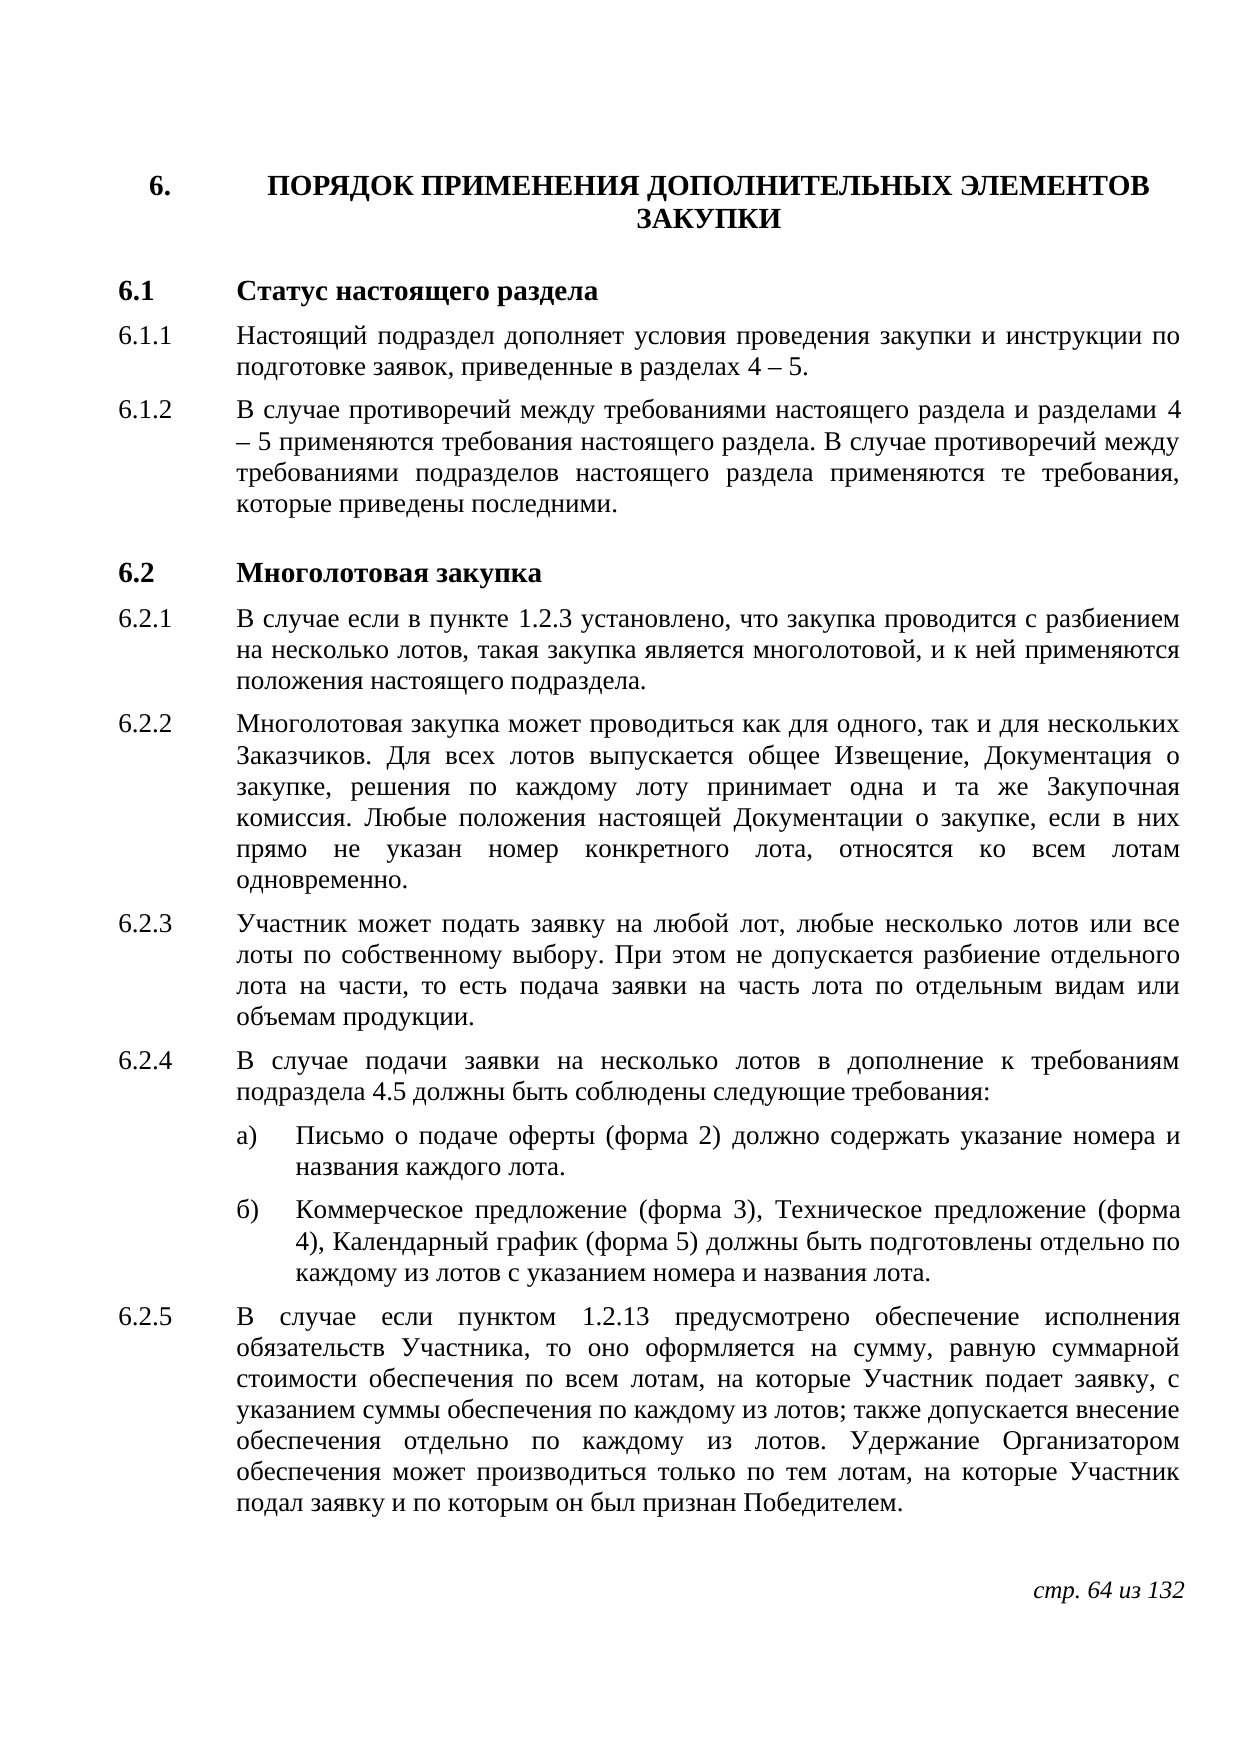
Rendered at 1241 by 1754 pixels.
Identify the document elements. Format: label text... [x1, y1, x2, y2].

text Письмо о подаче оферты (форма 2) должно содержать указание номера и названия каждого лота. [236, 1119, 1181, 1181]
subtitle Статус настоящего раздела [118, 273, 1181, 306]
subtitle ПОРЯДОК ПРИМЕНЕНИЯ ДОПОЛНИТЕЛЬНЫХ ЭЛЕМЕНТОВ ЗАКУПКИ [118, 168, 1181, 235]
list В случае если в пункте 1.2.3 установлено, что закупка проводится с разбиением на несколько лотов, такая закупка является многолотовой, и к ней применяются положения настоящего подраздела. [118, 602, 1181, 695]
text В случае противоречий между требованиями настоящего раздела и разделами 4 – 5 применяются требования настоящего раздела. В случае противоречий между требованиями подразделов настоящего раздела применяются те требования, которые приведены последними. [118, 393, 1181, 518]
list Участник может подать заявку на любой лот, любые несколько лотов или все лоты по собственному выбору. При этом не допускается разбиение отдельного лота на части, то есть подача заявки на часть лота по отдельным видам или объемам продукции. [118, 907, 1181, 1032]
list Многолотовая закупка может проводиться как для одного, так и для нескольких Заказчиков. Для всех лотов выпускается общее Извещение, Документация о закупке, решения по каждому лоту принимает одна и та же Закупочная комиссия. Любые положения настоящей Документации о закупке, если в них прямо не указан номер конкретного лота, относятся ко всем лотам одновременно. [118, 708, 1181, 894]
text Коммерческое предложение (форма 3), Техническое предложение (форма 4), Календарный график (форма 5) должны быть подготовлены отдельно по каждому из лотов с указанием номера и названия лота. [236, 1194, 1181, 1287]
list В случае если пунктом 1.2.13 предусмотрено обеспечение исполнения обязательств Участника, то оно оформляется на сумму, равную суммарной стоимости обеспечения по всем лотам, на которые Участник подает заявку, с указанием суммы обеспечения по каждому из лотов; также допускается внесение обеспечения отдельно по каждому из лотов. Удержание Организатором обеспечения может производиться только по тем лотам, на которые Участник подал заявку и по которым он был признан Победителем. [118, 1299, 1181, 1518]
subtitle Многолотовая закупка [118, 556, 1181, 589]
list В случае подачи заявки на несколько лотов в дополнение к требованиям подраздела 4.5 должны быть соблюдены следующие требования: [118, 1044, 1181, 1106]
text Настоящий подраздел дополняет условия проведения закупки и инструкции по подготовке заявок, приведенные в разделах 4 – 5. [118, 319, 1181, 381]
